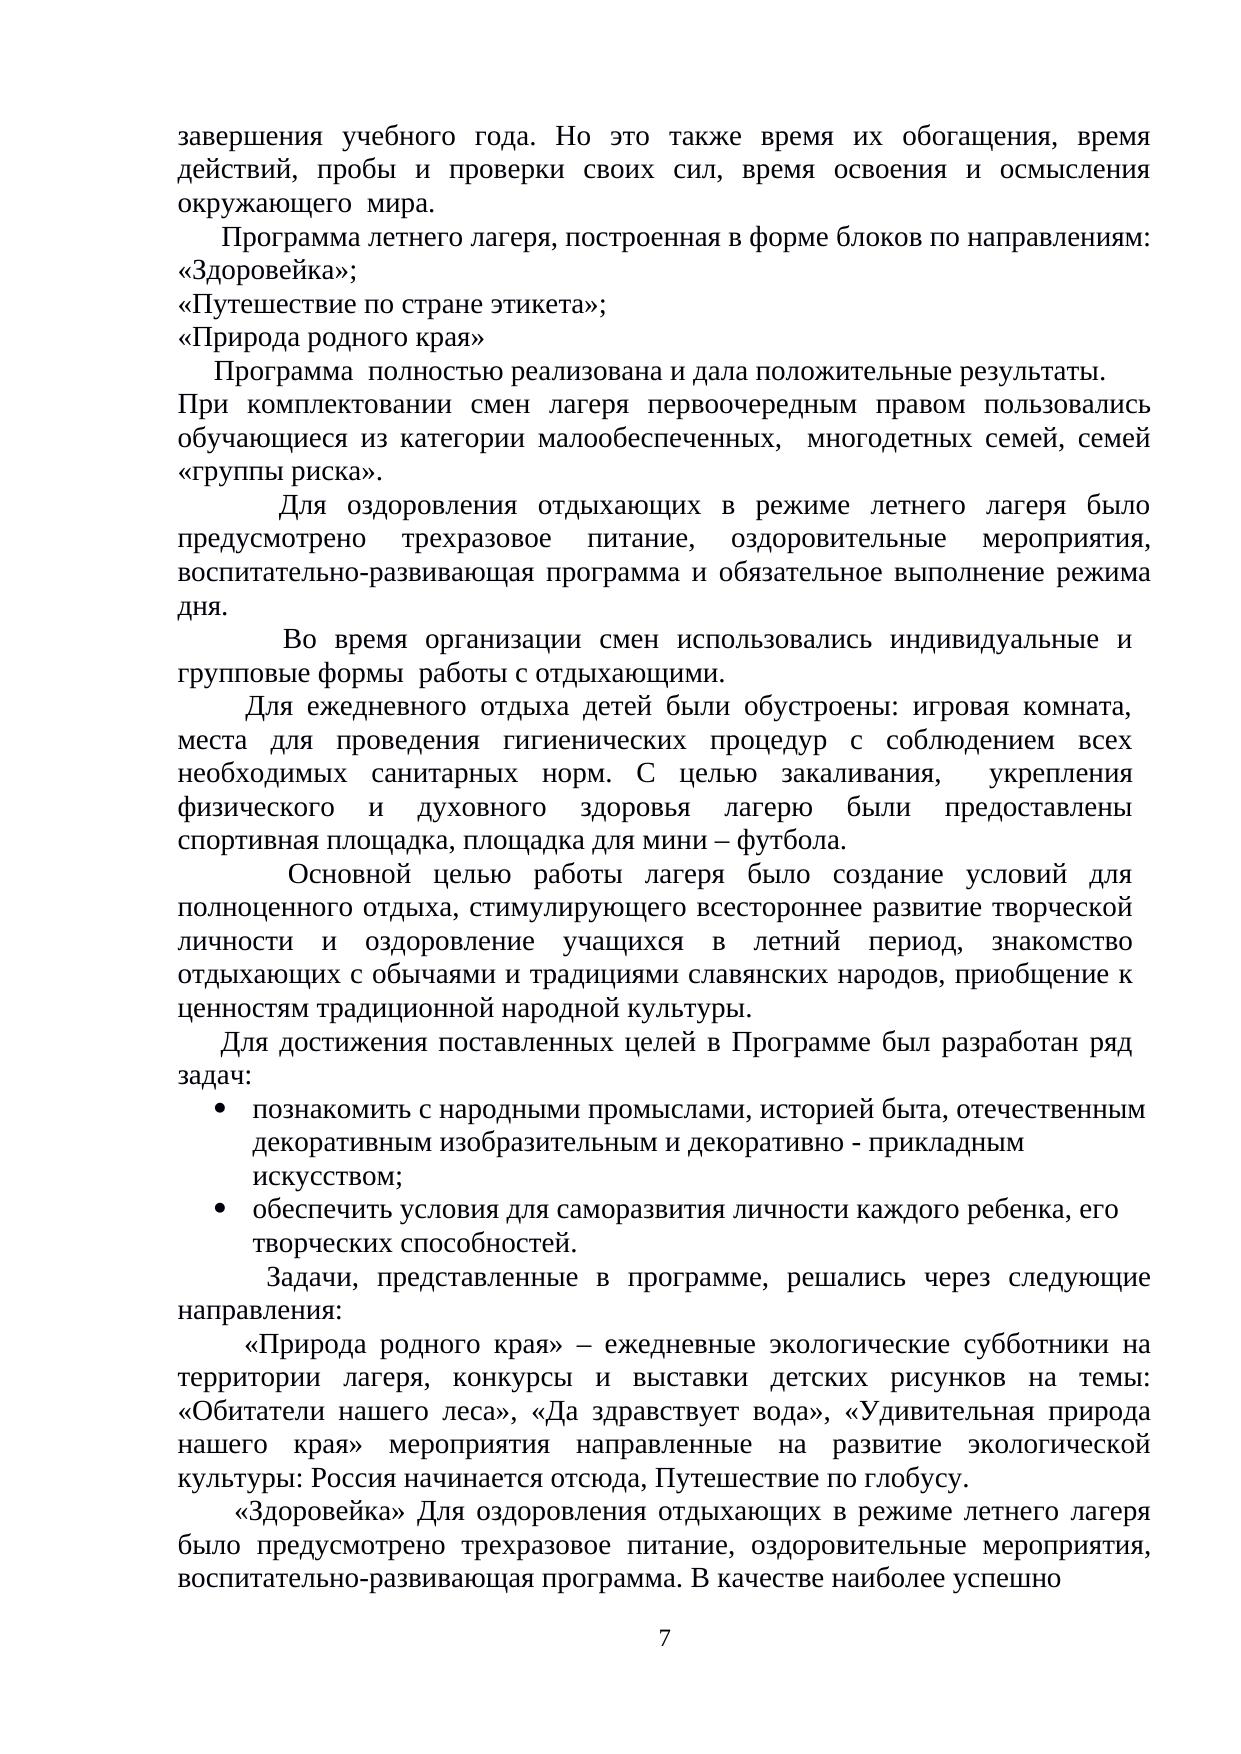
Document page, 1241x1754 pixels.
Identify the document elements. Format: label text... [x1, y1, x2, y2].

list обеспечить условия для саморазвития личности каждого ребенка, его творческих способностей. [215, 1192, 1152, 1259]
text Программа летнего лагеря, построенная в форме блоков по направлениям: [177, 219, 1152, 252]
text «Природа родного края» [177, 319, 1152, 353]
list познакомить с народными промыслами, историей быта, отечественным декоративным изобразительным и декоративно - прикладным искусством; [215, 1091, 1152, 1192]
text Программа полностью реализована и дала положительные результаты. [177, 353, 1152, 386]
text «Путешествие по стране этикета»; [177, 286, 1152, 319]
text «Здоровейка»; [177, 252, 1152, 286]
text «Природа родного края» – ежедневные экологические субботники на территории лагеря, конкурсы и выставки детских рисунков на темы: «Обитатели нашего леса», «Да здравствует вода», «Удивительная природа нашего края» мероприятия направленные на развитие экологической культуры: Россия начинается отсюда, Путешествие по глобусу. [177, 1326, 1152, 1493]
text Для достижения поставленных целей в Программе был разработан ряд задач: [177, 1024, 1133, 1091]
text Основной целью работы лагеря было создание условий для полноценного отдыха, стимулирующего всестороннее развитие творческой личности и оздоровление учащихся в летний период, знакомство отдыхающих с обычаями и традициями славянских народов, приобщение к ценностям традиционной народной культуры. [177, 856, 1133, 1024]
text Для ежедневного отдыха детей были обустроены: игровая комната, места для проведения гигиенических процедур с соблюдением всех необходимых санитарных норм. С целью закаливания, укрепления физического и духовного здоровья лагерю были предоставлены спортивная площадка, площадка для мини – футбола. [177, 688, 1133, 856]
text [177, 118, 1152, 219]
text «Здоровейка» Для оздоровления отдыхающих в режиме летнего лагеря было предусмотрено трехразовое питание, оздоровительные мероприятия, воспитательно-развивающая программа. В качестве наиболее успешно [177, 1493, 1152, 1594]
text Задачи, представленные в программе, решались через следующие направления: [177, 1259, 1152, 1326]
text Во время организации смен использовались индивидуальные и групповые формы работы с отдыхающими. [177, 621, 1133, 688]
text Для оздоровления отдыхающих в режиме летнего лагеря было предусмотрено трехразовое питание, оздоровительные мероприятия, воспитательно-развивающая программа и обязательное выполнение режима дня. [177, 487, 1152, 621]
text При комплектовании смен лагеря первоочередным правом пользовались обучающиеся из категории малообеспеченных, многодетных семей, семей «группы риска». [177, 386, 1152, 487]
